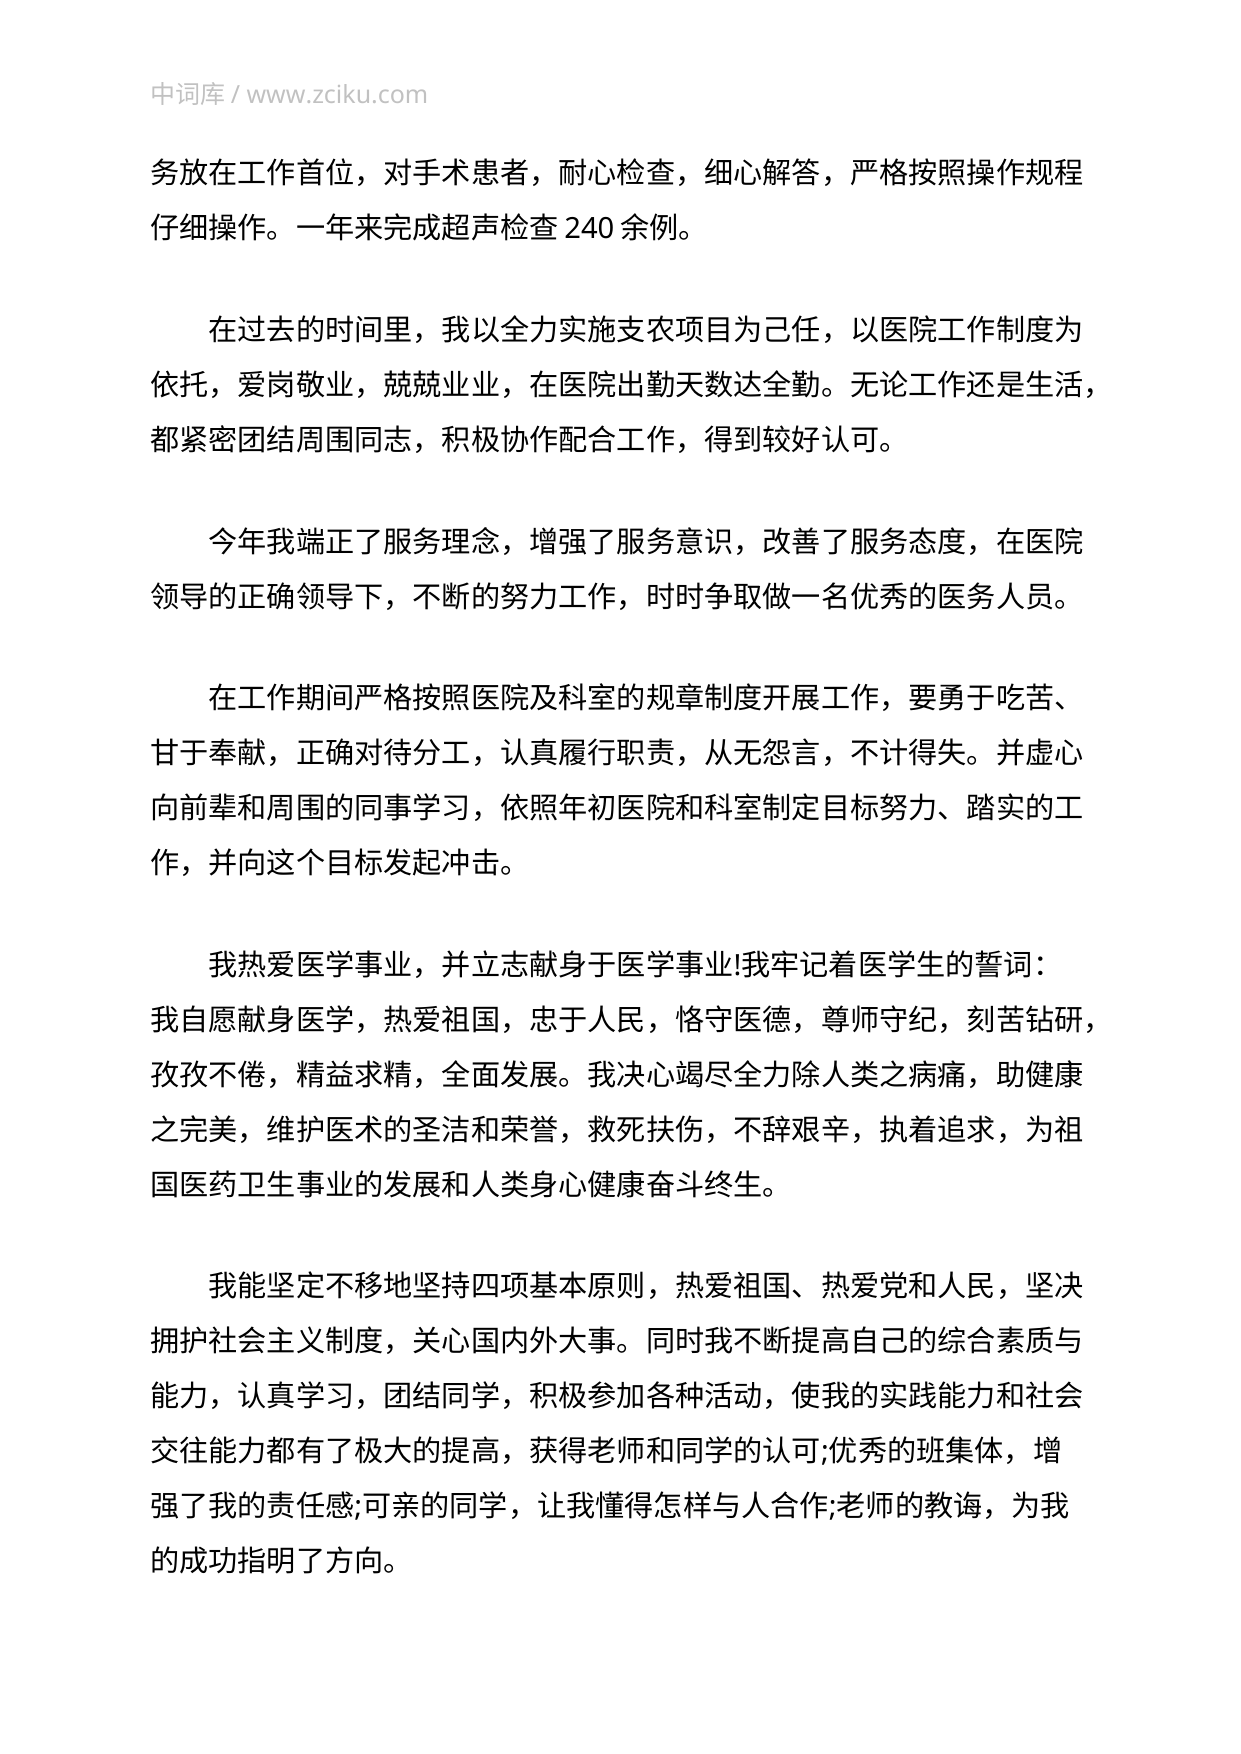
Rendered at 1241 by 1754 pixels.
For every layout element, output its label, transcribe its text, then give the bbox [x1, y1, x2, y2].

text 我热爱医学事业，并立志献身于医学事业!我牢记着医学生的誓词：我自愿献身医学，热爱祖国，忠于人民，恪守医德，尊师守纪，刻苦钻研，孜孜不倦，精益求精，全面发展。我决心竭尽全力除人类之病痛，助健康之完美，维护医术的圣洁和荣誉，救死扶伤，不辞艰辛，执着追求，为祖国医药卫生事业的发展和人类身心健康奋斗终生。 [150, 942, 1090, 1203]
text 在工作期间严格按照医院及科室的规章制度开展工作，要勇于吃苦、甘于奉献，正确对待分工，认真履行职责，从无怨言，不计得失。并虚心向前辈和周围的同事学习，依照年初医院和科室制定目标努力、踏实的工作，并向这个目标发起冲击。 [150, 675, 1090, 882]
text 今年我端正了服务理念，增强了服务意识，改善了服务态度，在医院领导的正确领导下，不断的努力工作，时时争取做一名优秀的医务人员。 [150, 518, 1090, 616]
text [150, 150, 1090, 247]
text 我能坚定不移地坚持四项基本原则，热爱祖国、热爱党和人民，坚决拥护社会主义制度，关心国内外大事。同时我不断提高自己的综合素质与能力，认真学习，团结同学，积极参加各种活动，使我的实践能力和社会交往能力都有了极大的提高，获得老师和同学的认可;优秀的班集体，增强了我的责任感;可亲的同学，让我懂得怎样与人合作;老师的教诲，为我的成功指明了方向。 [150, 1263, 1090, 1580]
text 在过去的时间里，我以全力实施支农项目为己任，以医院工作制度为依托，爱岗敬业，兢兢业业，在医院出勤天数达全勤。无论工作还是生活，都紧密团结周围同志，积极协作配合工作，得到较好认可。 [150, 307, 1090, 459]
